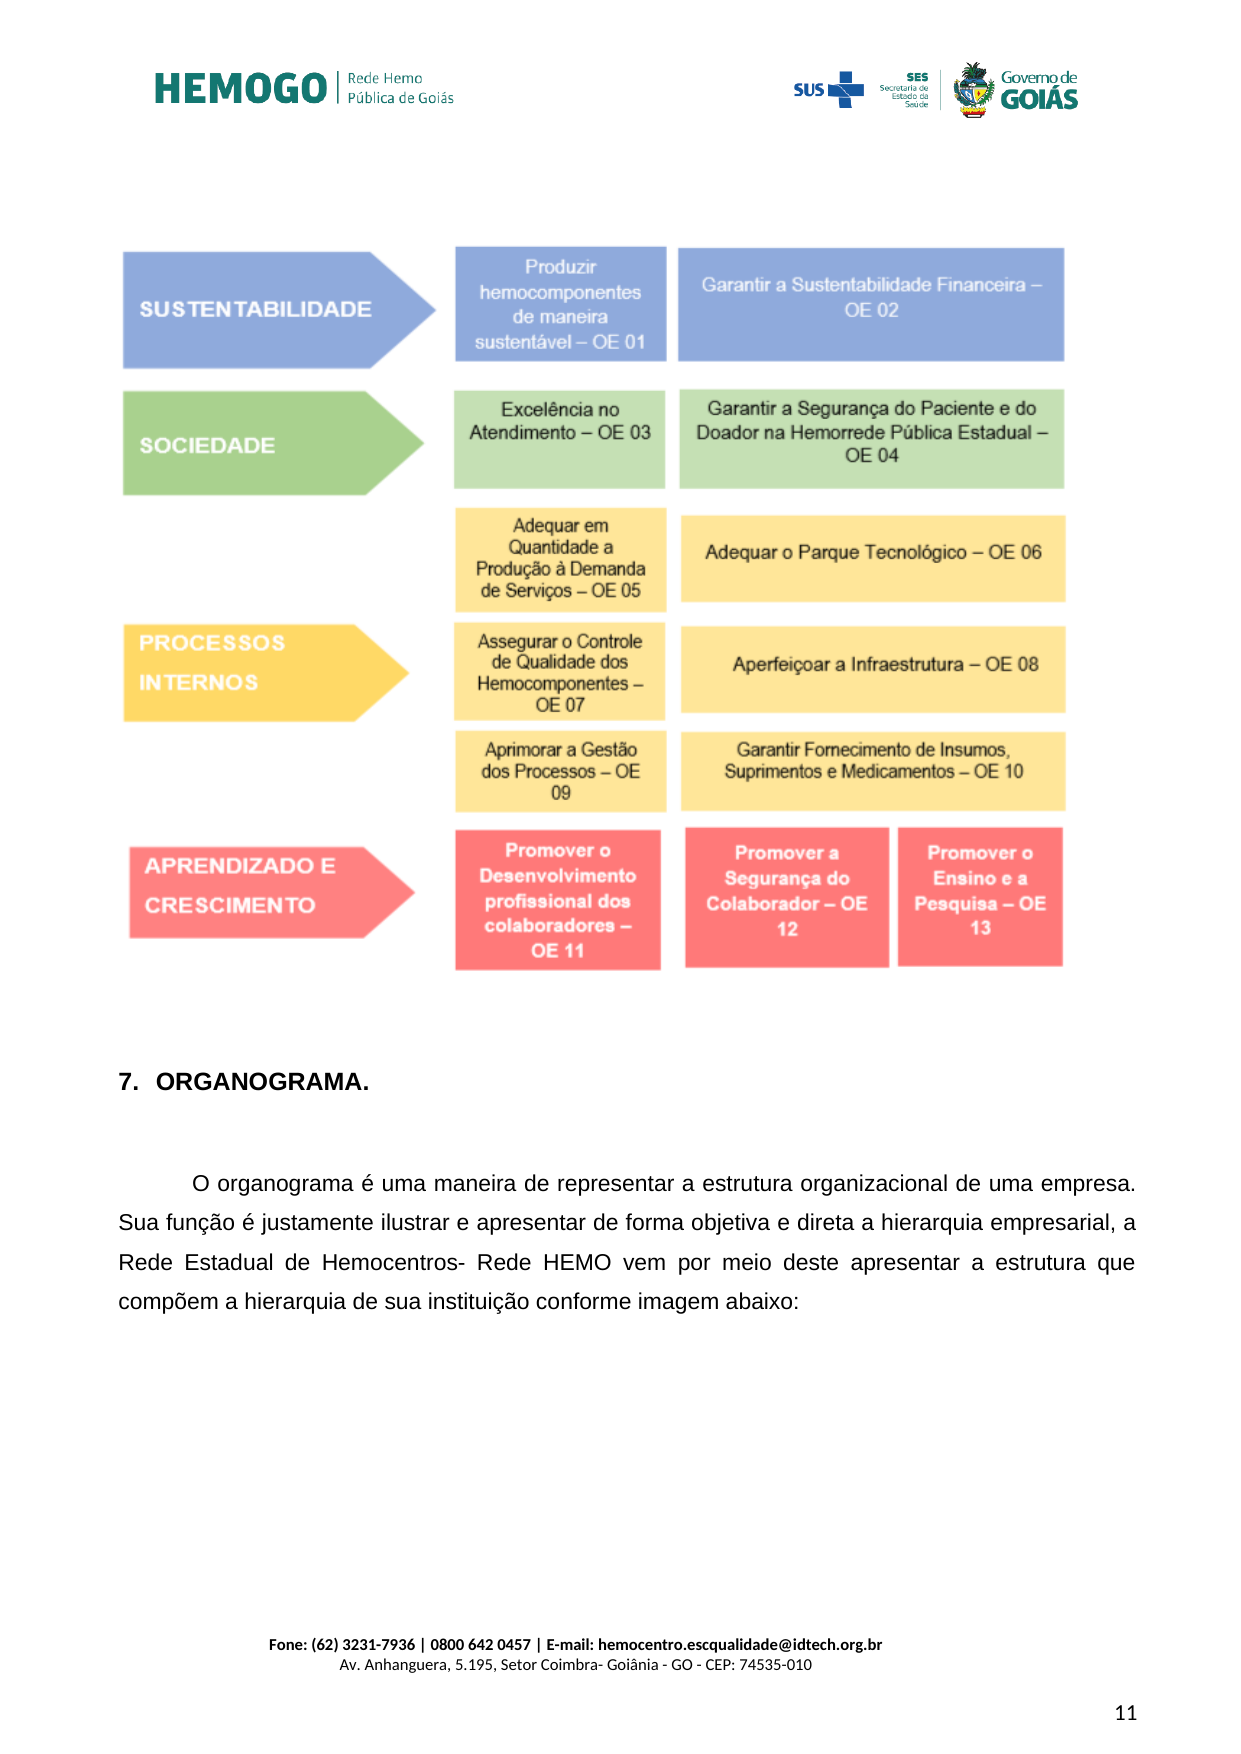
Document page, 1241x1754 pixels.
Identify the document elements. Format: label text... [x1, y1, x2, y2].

subtitle ORGANOGRAMA. [118, 1067, 1137, 1095]
picture [113, 29, 1117, 136]
text O organograma é uma maneira de representar a estrutura organizacional de uma empresa. Sua função é justamente ilustrar e apresentar de forma objetiva e direta a hierarquia empresarial, a Rede Estadual de Hemocentros- Rede HEMO vem por meio deste apresentar a estrutura que compõem a hierarquia de sua instituição conforme imagem abaixo: [118, 1169, 1137, 1314]
picture [107, 231, 1093, 1001]
